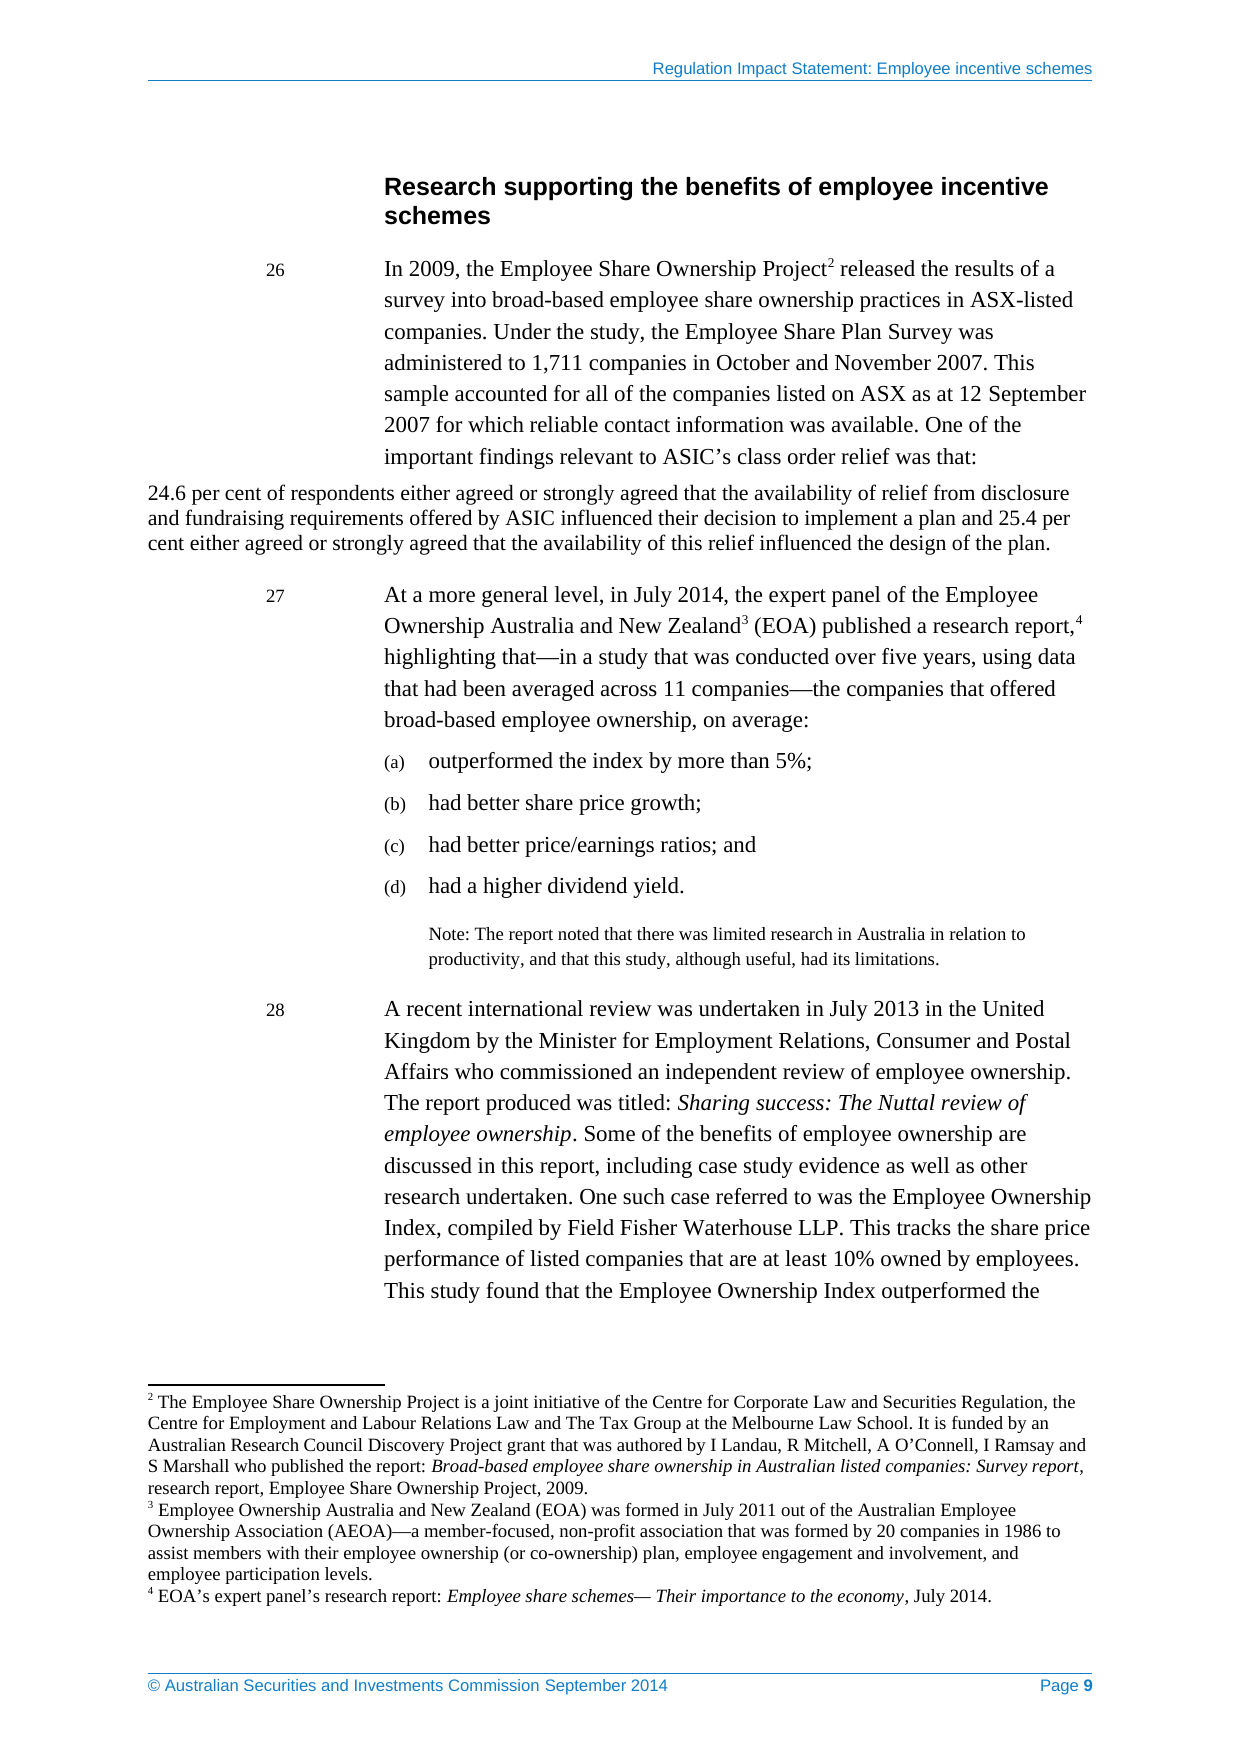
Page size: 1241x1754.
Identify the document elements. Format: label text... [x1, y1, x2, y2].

text Note: The report noted that there was limited research in Australia in relation to productivity, and that this study, although useful, had its limitations. [428, 920, 1092, 970]
text had better price/earnings ratios; and [384, 826, 1092, 857]
text had better share price growth; [384, 784, 1092, 816]
subtitle Research supporting the benefits of employee incentive schemes [384, 171, 1092, 229]
text In 2009, the Employee Share Ownership Project released the results of a survey into broad-based employee share ownership practices in ASX-listed companies. Under the study, the Employee Share Plan Survey was administered to 1,711 companies in October and November 2007. This sample accounted for all of the companies listed on ASX as at 12 September 2007 for which reliable contact information was available. One of the important findings relevant to ASIC’s class order relief was that: [266, 250, 1092, 469]
text 24.6 per cent of respondents either agreed or strongly agreed that the availability of relief from disclosure and fundraising requirements offered by ASIC influenced their decision to implement a plan and 25.4 per cent either agreed or strongly agreed that the availability of this relief influenced the design of the plan. [148, 479, 1092, 555]
text outperformed the index by more than 5%; [384, 743, 1092, 774]
text had a higher dividend yield. [384, 868, 1092, 899]
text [266, 991, 1092, 1303]
text At a more general level, in July 2014, the expert panel of the Employee Ownership Australia and New Zealand (EOA) published a research report, highlighting that—in a study that was conducted over five years, using data that had been averaged across 11 companies—the companies that offered broad-based employee ownership, on average: [266, 576, 1092, 732]
